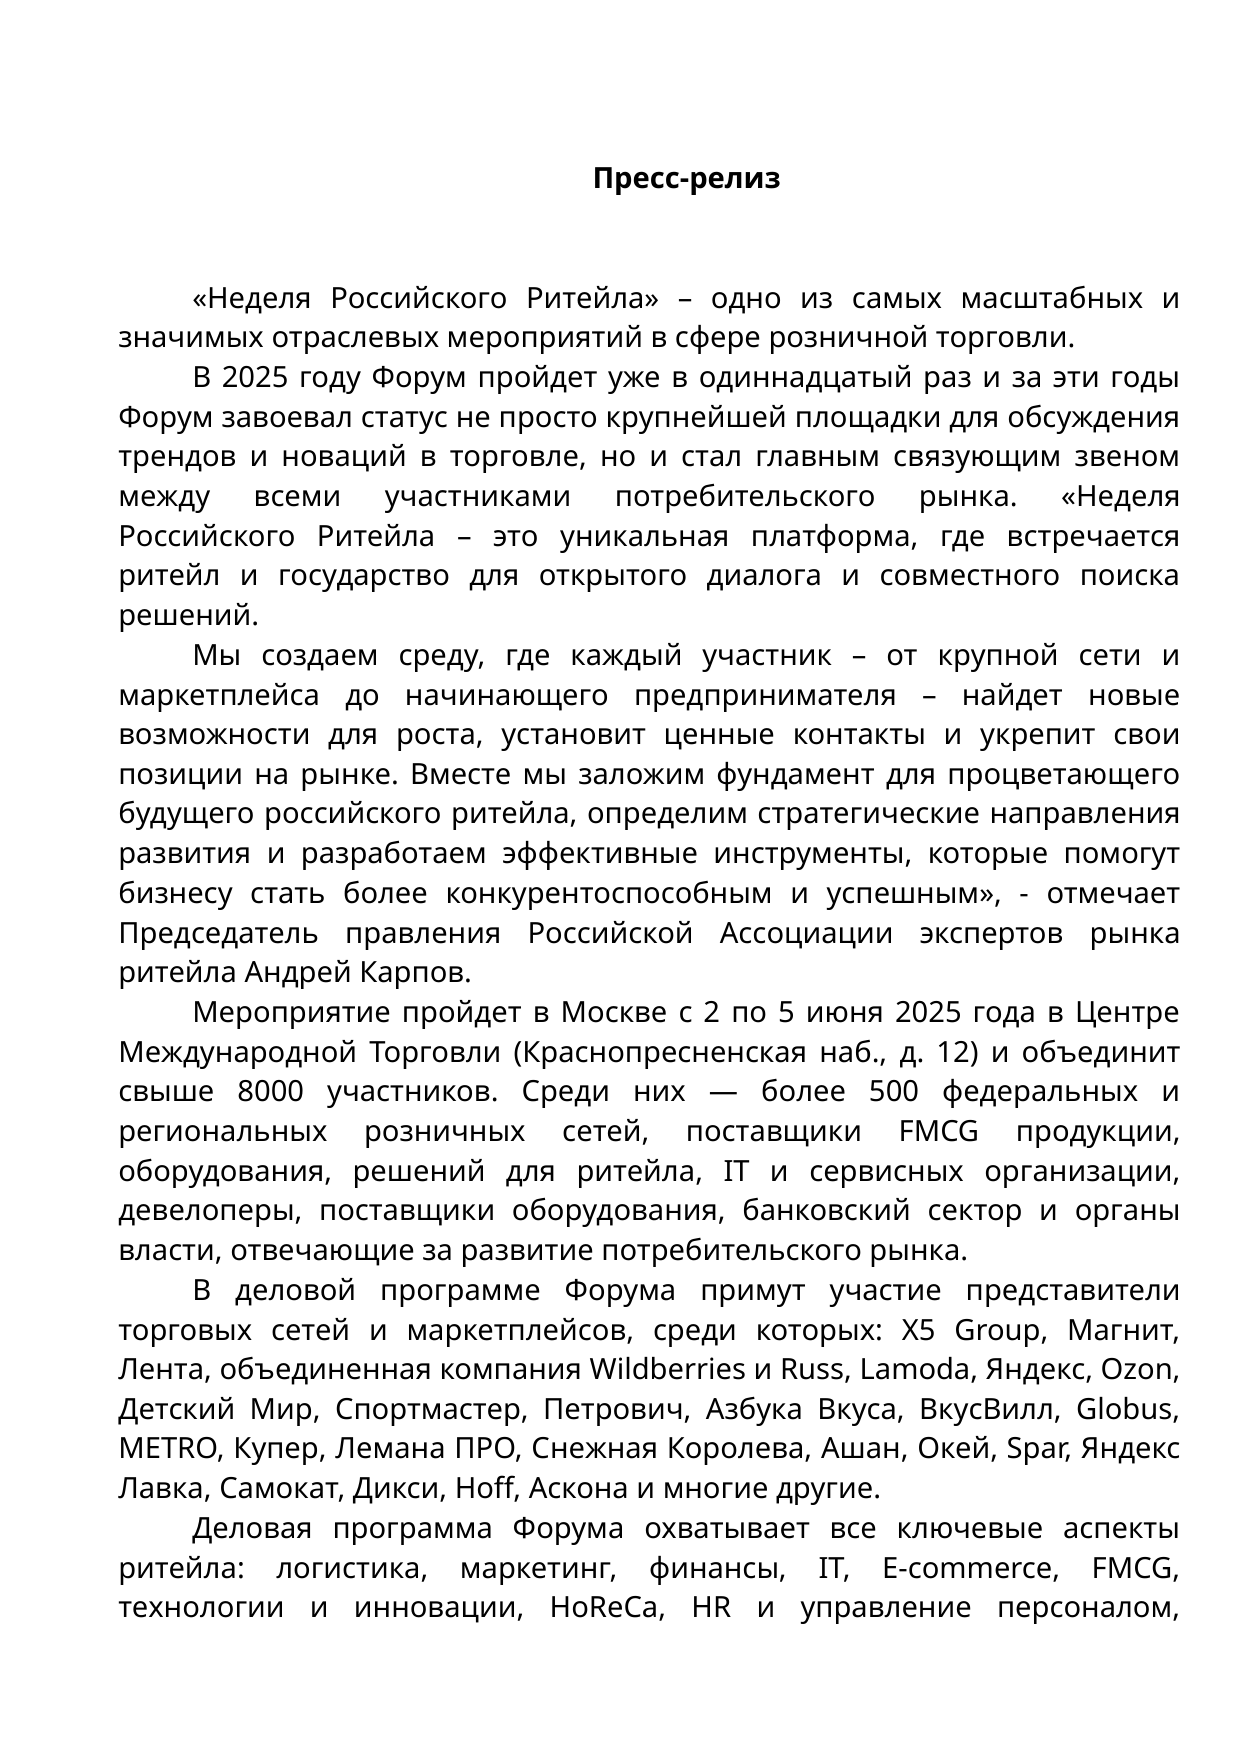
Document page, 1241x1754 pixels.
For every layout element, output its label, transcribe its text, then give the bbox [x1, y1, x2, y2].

text В 2025 году Форум пройдет уже в одиннадцатый раз и за эти годы Форум завоевал статус не просто крупнейшей площадки для обсуждения трендов и новаций в торговле, но и стал главным связующим звеном между всеми участниками потребительского рынка. «Неделя Российского Ритейла – это уникальная платформа, где встречается ритейл и государство для открытого диалога и совместного поиска решений. [118, 356, 1181, 634]
text Мероприятие пройдет в Москве с 2 по 5 июня 2025 года в Центре Международной Торговли (Краснопресненская наб., д. 12) и объединит свыше 8000 участников. Среди них — более 500 федеральных и региональных розничных сетей, поставщики FMCG продукции, оборудования, решений для ритейла, IT и сервисных организации, девелоперы, поставщики оборудования, банковский сектор и органы власти, отвечающие за развитие потребительского рынка. [118, 991, 1181, 1269]
text Пресс-релиз [118, 158, 1181, 197]
text В деловой программе Форума примут участие представители торговых сетей и маркетплейсов, среди которых: Х5 Group, Магнит, Лента, объединенная компания Wildberries и Russ, Lamoda, Яндекс, Ozon, Детский Мир, Спортмастер, Петрович, Азбука Вкуса, ВкусВилл, Globus, METRO, Купер, Лемана ПРО, Снежная Королева, Ашан, Окей, Spar, Яндекс Лавка, Самокат, Дикси, Hoff, Аскона и многие другие. [118, 1269, 1181, 1507]
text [118, 1507, 1181, 1626]
text Мы создаем среду, где каждый участник – от крупной сети и маркетплейса до начинающего предпринимателя – найдет новые возможности для роста, установит ценные контакты и укрепит свои позиции на рынке. Вместе мы заложим фундамент для процветающего будущего российского ритейла, определим стратегические направления развития и разработаем эффективные инструменты, которые помогут бизнесу стать более конкурентоспособным и успешным», - отмечает Председатель правления Российской Ассоциации экспертов рынка ритейла Андрей Карпов. [118, 634, 1181, 991]
text «Неделя Российского Ритейла» – одно из самых масштабных и значимых отраслевых мероприятий в сфере розничной торговли. [118, 277, 1181, 356]
